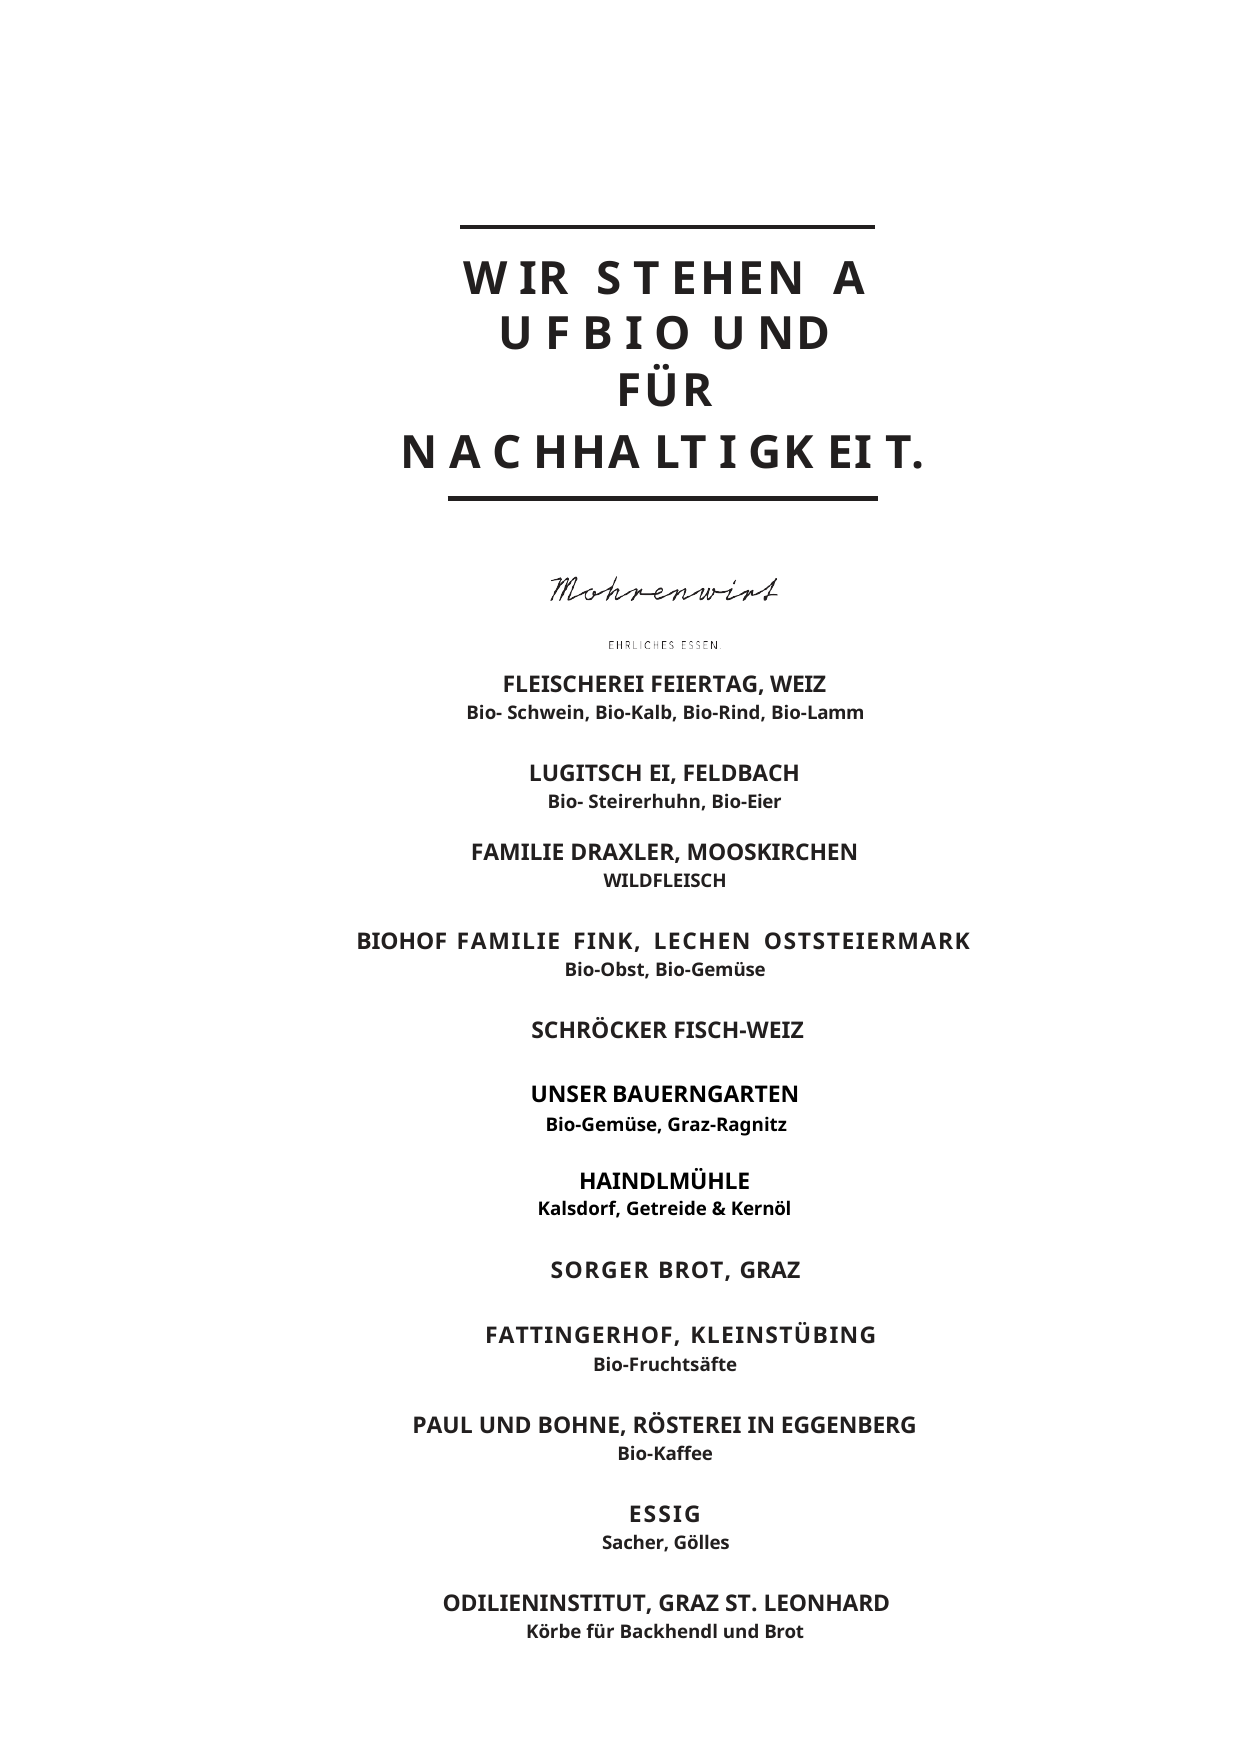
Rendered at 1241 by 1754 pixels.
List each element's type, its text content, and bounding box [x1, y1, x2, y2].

text Bio- Schwein, Bio-Kalb, Bio-Rind, Bio-Lamm [232, 700, 1098, 725]
text ODILIENINSTITUT, GRAZ ST. LEONHARD [234, 1587, 1098, 1618]
text Bio-Gemüse, Graz-Ragnitz [175, 1111, 1098, 1137]
subtitle W IR S T EHEN A U F B I O U ND FÜR [448, 249, 880, 420]
text FATTINGERHOF, KLEINSTÜBING [175, 1287, 982, 1350]
text Bio-Obst, Bio-Gemüse [443, 956, 886, 982]
text Kalsdorf, Getreide & Kernöl [230, 1196, 1098, 1221]
text N A C HHA LT I GK EI T. [227, 420, 1098, 480]
text Bio-Kaffee [231, 1440, 1098, 1466]
text Sacher, Gölles [233, 1529, 1098, 1554]
picture [550, 576, 778, 601]
text Körbe für Backhendl und Brot [231, 1618, 1098, 1644]
text FLEISCHEREI FEIERTAG, WEIZ [230, 593, 1098, 699]
text WILDFLEISCH [231, 867, 1098, 893]
picture [609, 641, 721, 649]
text ESSIG [231, 1498, 1098, 1529]
text BIOHOF FAMILIE FINK, LECHEN OSTSTEIERMARK [227, 925, 1098, 956]
text SCHRÖCKER FISCH-WEIZ [236, 1014, 1098, 1045]
text HAINDLMÜHLE [230, 1164, 1098, 1196]
text UNSER BAUERNGARTEN [231, 1078, 1098, 1109]
text PAUL UND BOHNE, RÖSTEREI IN EGGENBERG [230, 1408, 1098, 1440]
text FAMILIE DRAXLER, MOOSKIRCHEN [230, 836, 1098, 867]
text Bio- Steirerhuhn, Bio-Eier [231, 789, 1098, 814]
text LUGITSCH EI, FELDBACH [230, 757, 1098, 788]
text Bio-Fruchtsäfte [443, 1351, 886, 1376]
text SORGER BROT, GRAZ [488, 1222, 982, 1286]
